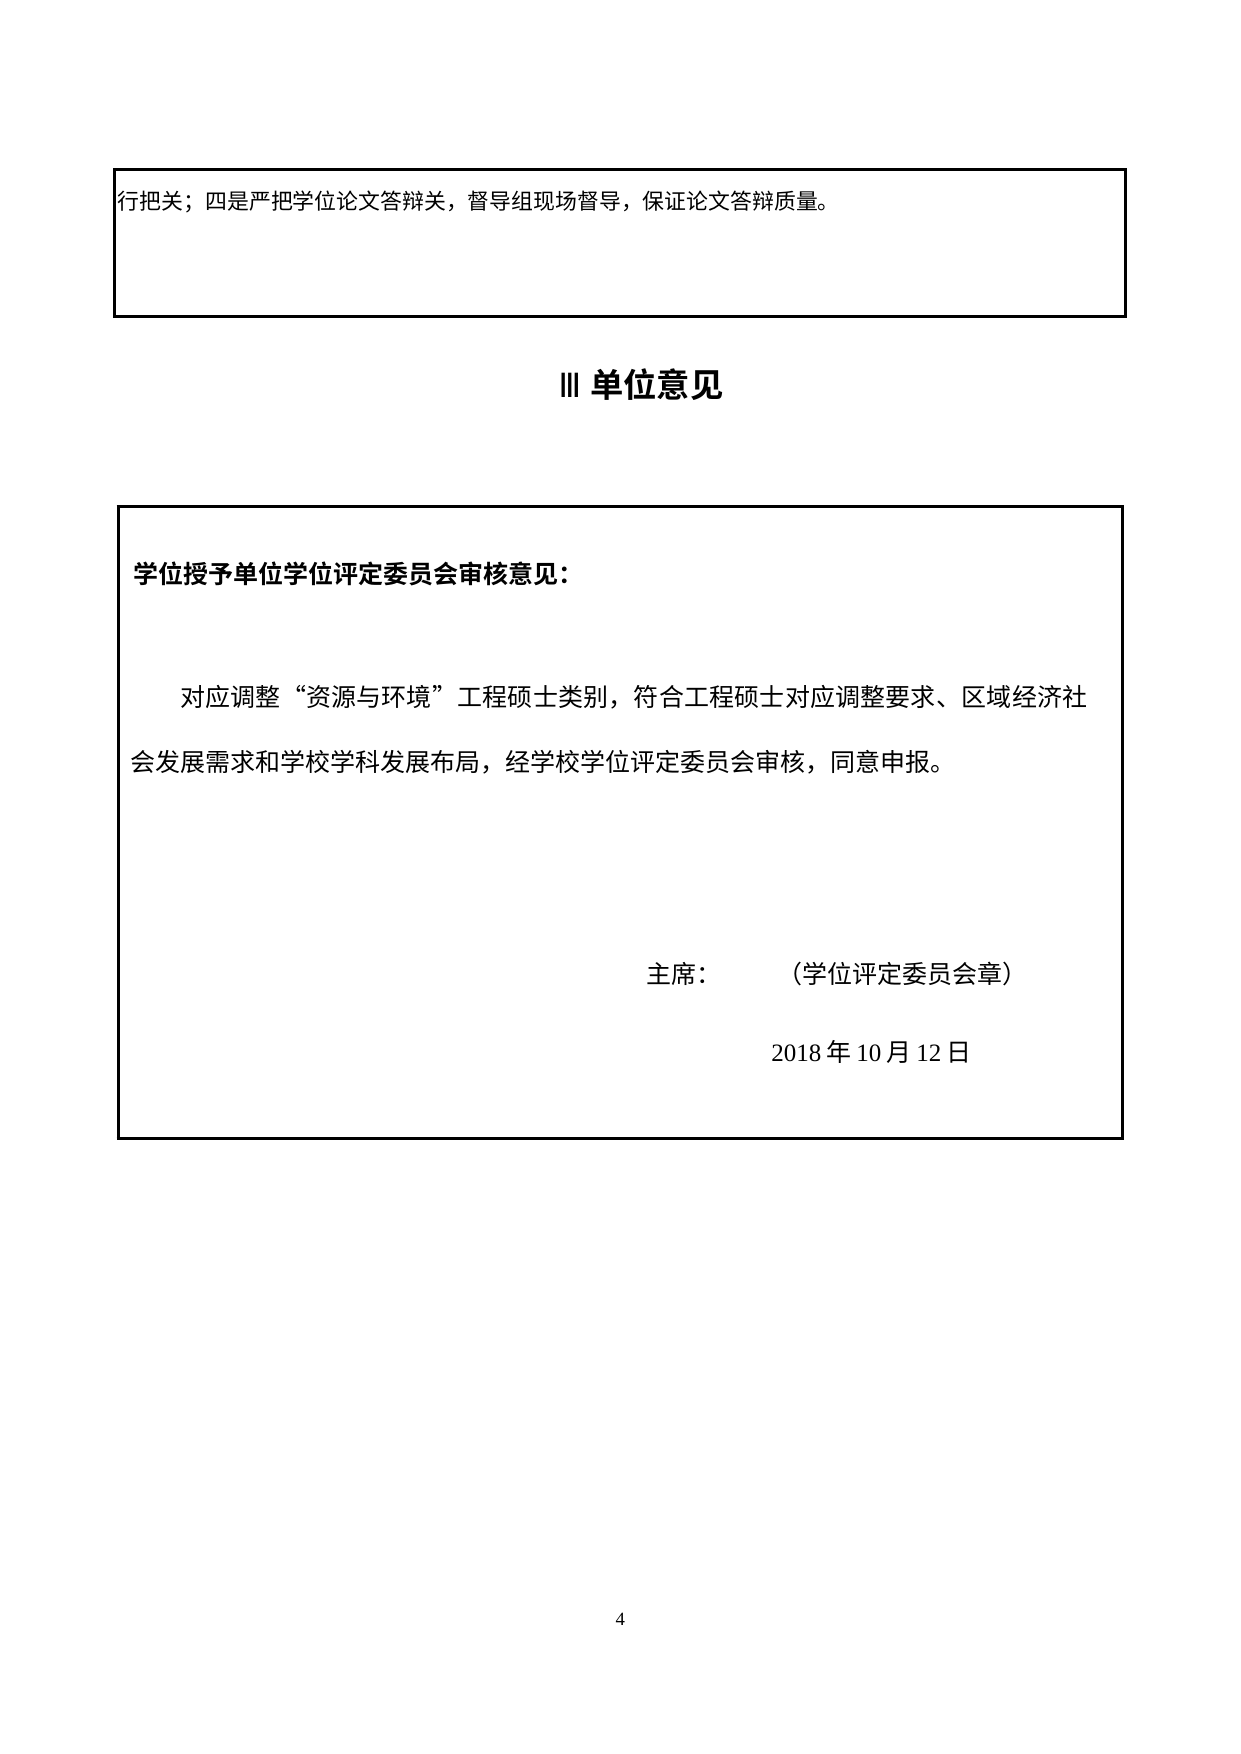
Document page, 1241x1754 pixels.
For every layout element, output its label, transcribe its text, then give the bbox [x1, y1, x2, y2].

table_header 学位授予单位学位评定委员会审核意见： 对应调整“资源与环境”工程硕士类别，符合工程硕士对应调整要求、区域经济社会发展需求和学校学科发展布局，经学校学位评定委员会审核，同意申报。 主席： （学位评定委员会章） 2018年10月12日 [120, 508, 1121, 1137]
text Ⅲ 单位意见 [225, 351, 1053, 416]
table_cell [116, 171, 1124, 315]
